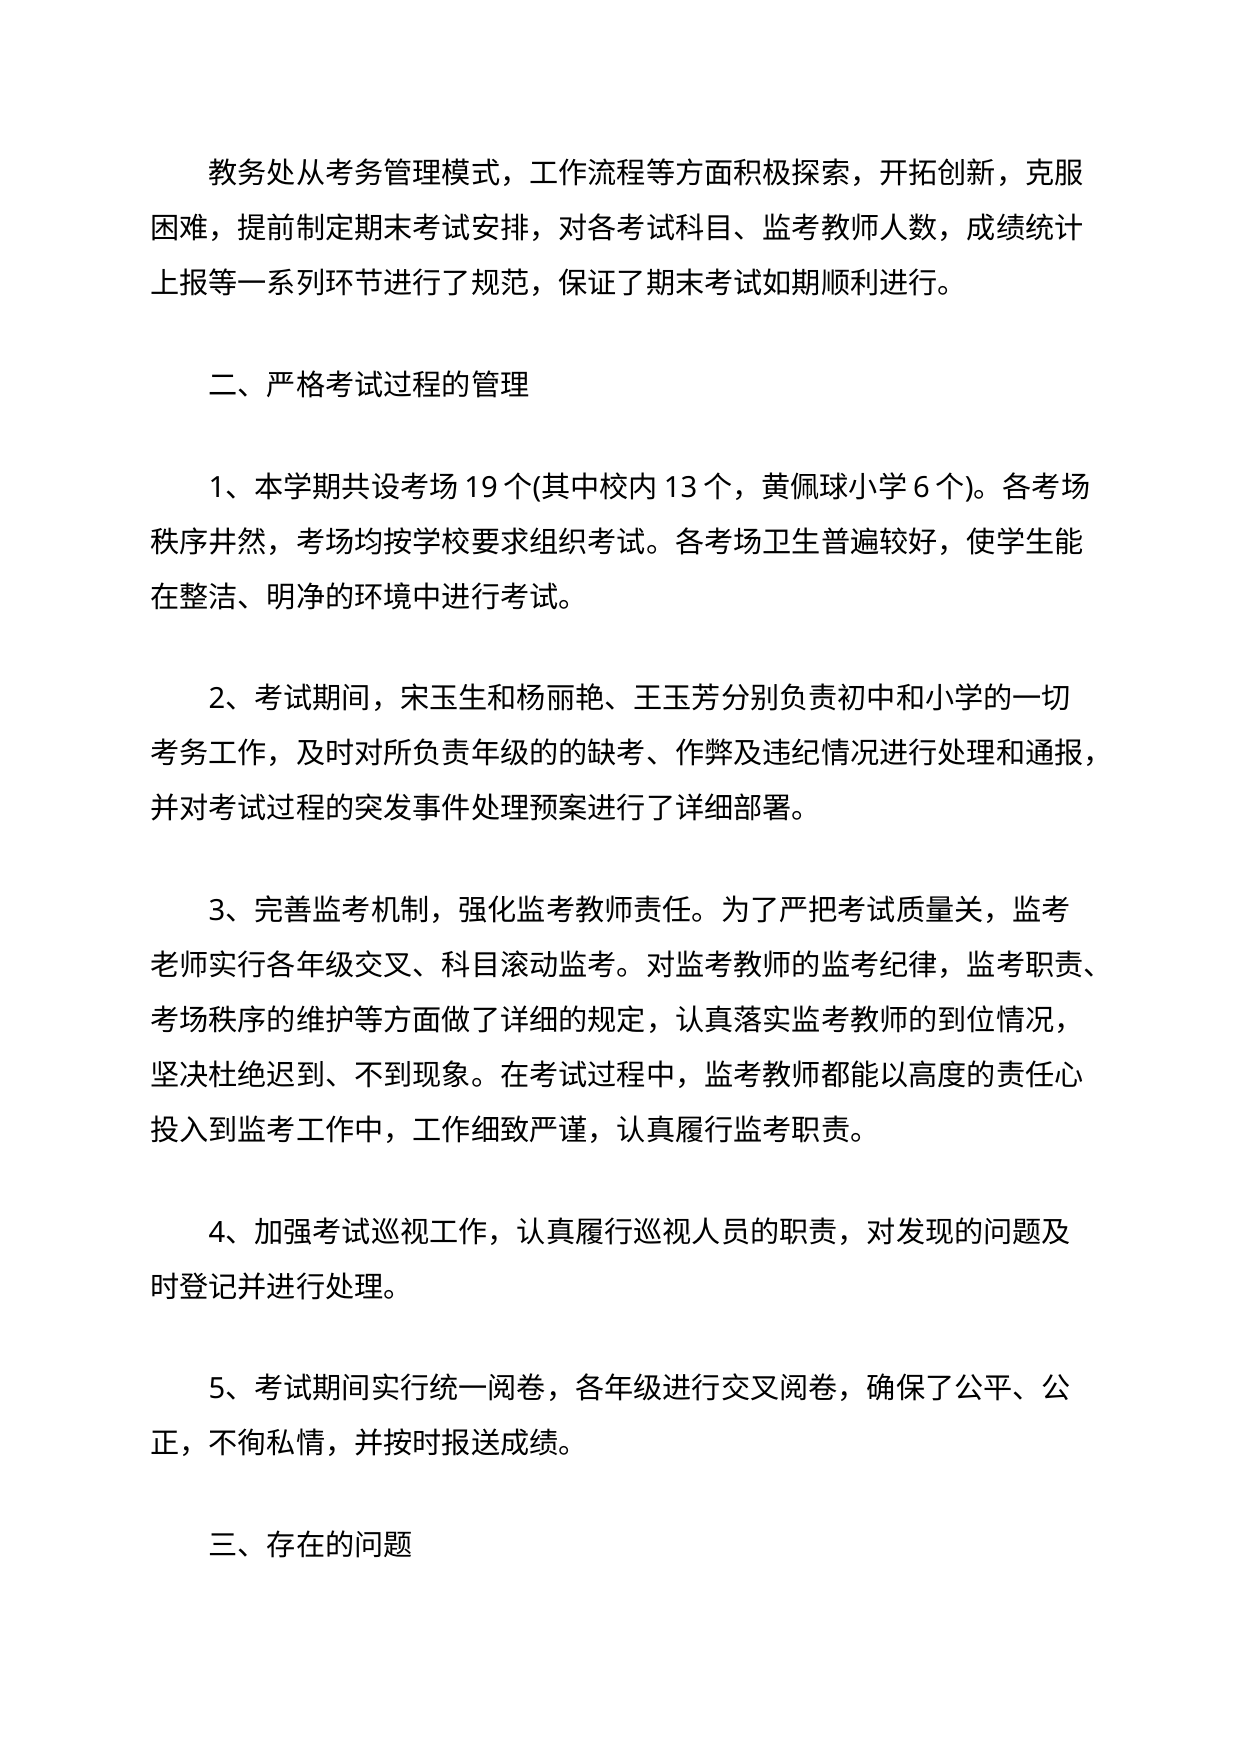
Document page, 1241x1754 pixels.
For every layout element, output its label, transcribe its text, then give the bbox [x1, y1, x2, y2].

text 二、严格考试过程的管理 [150, 362, 1090, 404]
text 2、考试期间，宋玉生和杨丽艳、王玉芳分别负责初中和小学的一切考务工作，及时对所负责年级的的缺考、作弊及违纪情况进行处理和通报，并对考试过程的突发事件处理预案进行了详细部署。 [150, 675, 1090, 827]
text 教务处从考务管理模式，工作流程等方面积极探索，开拓创新，克服困难，提前制定期末考试安排，对各考试科目、监考教师人数，成绩统计上报等一系列环节进行了规范，保证了期末考试如期顺利进行。 [150, 150, 1090, 302]
text 三、存在的问题 [150, 1522, 1090, 1564]
text 5、考试期间实行统一阅卷，各年级进行交叉阅卷，确保了公平、公正，不徇私情，并按时报送成绩。 [150, 1365, 1090, 1462]
text 3、完善监考机制，强化监考教师责任。为了严把考试质量关，监考老师实行各年级交叉、科目滚动监考。对监考教师的监考纪律，监考职责、考场秩序的维护等方面做了详细的规定，认真落实监考教师的到位情况，坚决杜绝迟到、不到现象。在考试过程中，监考教师都能以高度的责任心投入到监考工作中，工作细致严谨，认真履行监考职责。 [150, 887, 1090, 1149]
text 1、本学期共设考场19个(其中校内13个，黄佩球小学6个)。各考场秩序井然，考场均按学校要求组织考试。各考场卫生普遍较好，使学生能在整洁、明净的环境中进行考试。 [150, 463, 1090, 616]
text 4、加强考试巡视工作，认真履行巡视人员的职责，对发现的问题及时登记并进行处理。 [150, 1208, 1090, 1305]
